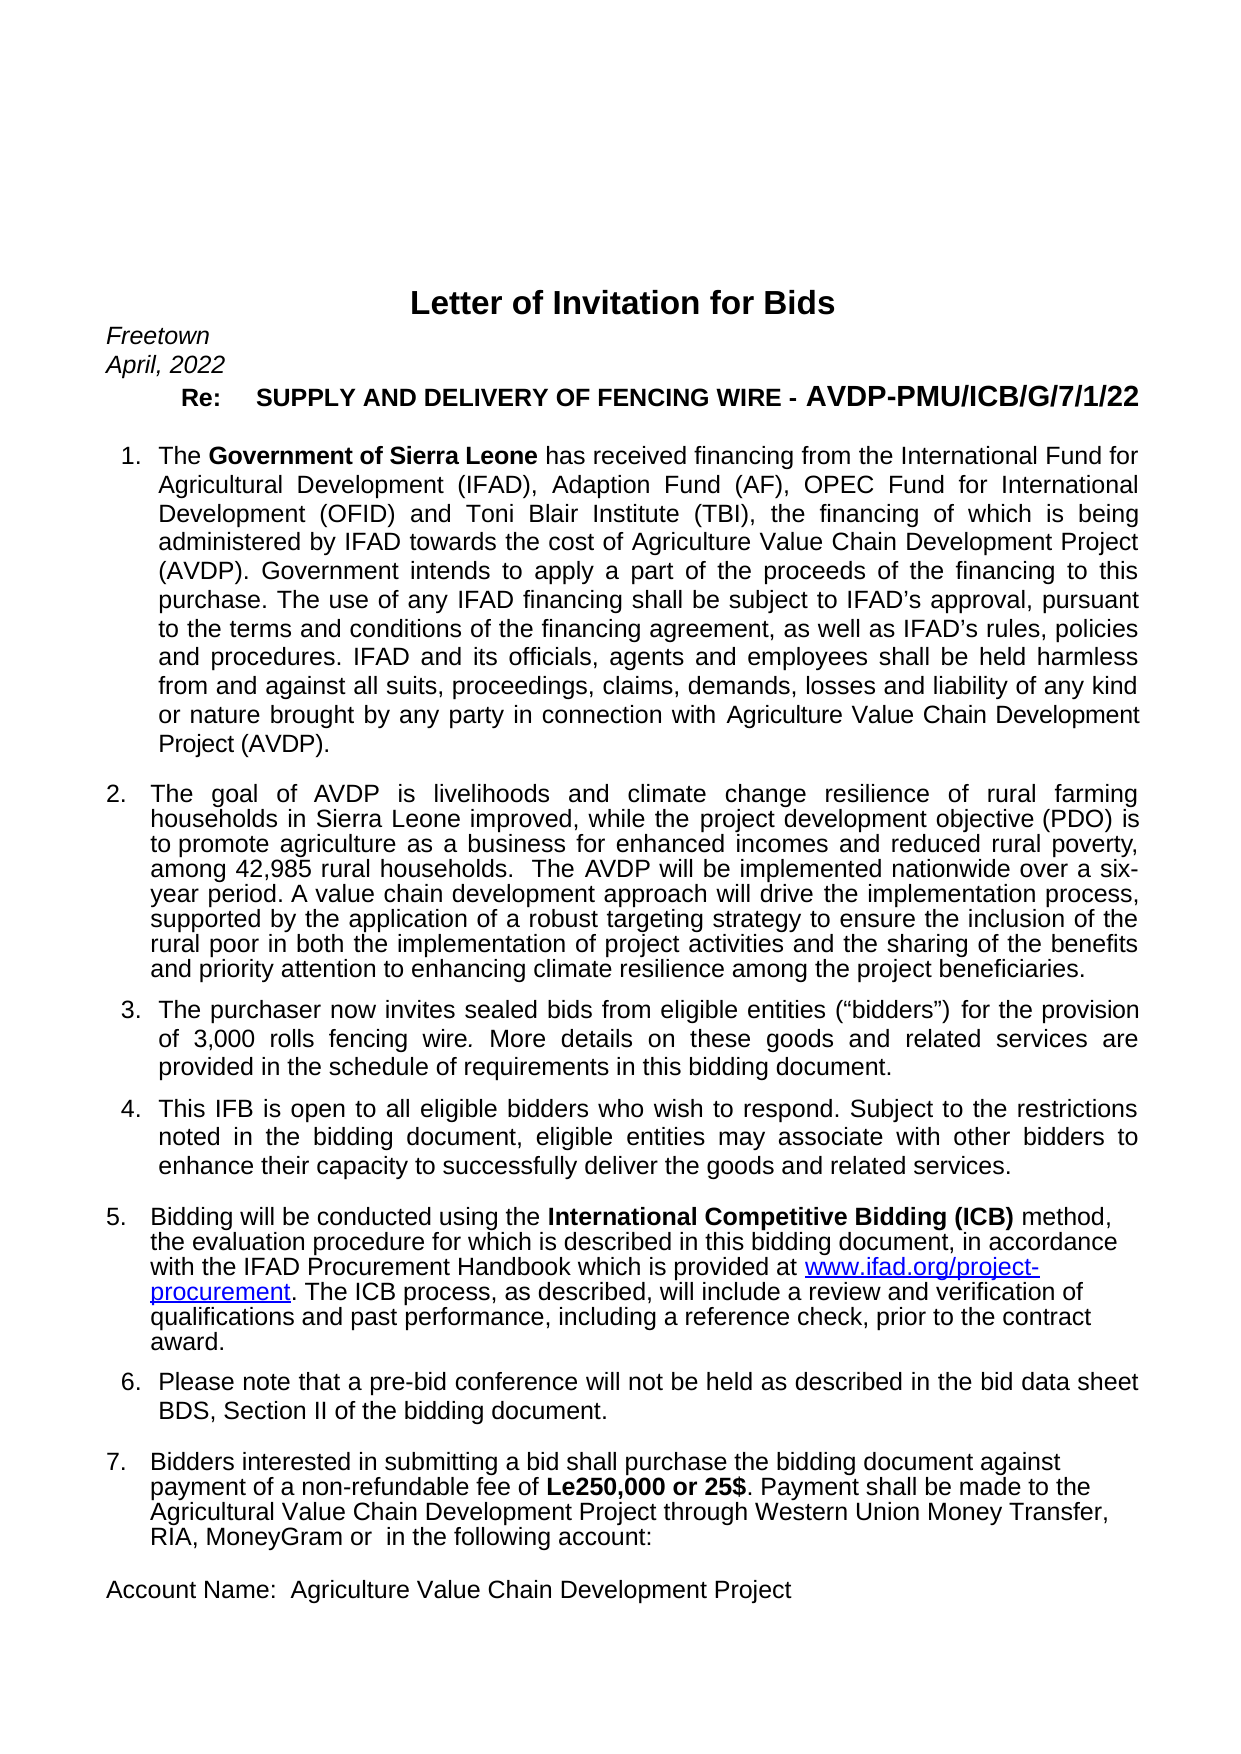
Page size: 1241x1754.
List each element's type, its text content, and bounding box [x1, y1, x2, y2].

list This IFB is open to all eligible bidders who wish to respond. Subject to the restrictions noted in the bidding document, eligible entities may associate with other bidders to enhance their capacity to successfully deliver the goods and related services. [121, 1094, 1140, 1180]
list Bidding will be conducted using the International Competitive Bidding (ICB) method, the evaluation procedure for which is described in this bidding document, in accordance with the IFAD Procurement Handbook which is provided at www.ifad.org/project-procurement. The ICB process, as described, will include a review and verification of qualifications and past performance, including a reference check, prior to the contract award. [106, 1205, 1140, 1355]
list The goal of AVDP is livelihoods and climate change resilience of rural farming households in Sierra Leone improved, while the project development objective (PDO) is to promote agriculture as a business for enhanced incomes and reduced rural poverty, among 42,985 rural households. The AVDP will be implemented nationwide over a six-year period. A value chain development approach will drive the implementation process, supported by the application of a robust targeting strategy to ensure the inclusion of the rural poor in both the implementation of project activities and the sharing of the benefits and priority attention to enhancing climate resilience among the project beneficiaries. [106, 782, 1140, 982]
list Account Name: Agriculture Value Chain Development Project [106, 1575, 1140, 1604]
list Please note that a pre-bid conference will not be held as described in the bid data sheet BDS, Section II of the bidding document. [121, 1367, 1140, 1425]
text April, 2022 [106, 350, 1140, 379]
text Freetown [106, 321, 1140, 350]
text Letter of Invitation for Bids [106, 283, 1140, 321]
list Re: SUPPLY AND DELIVERY OF FENCING WIRE - AVDP-PMU/ICB/G/7/1/22 [181, 379, 1140, 412]
list The purchaser now invites sealed bids from eligible entities (“bidders”) for the provision of 3,000 rolls fencing wire. More details on these goods and related services are provided in the schedule of requirements in this bidding document. [121, 995, 1140, 1081]
list Bidders interested in submitting a bid shall purchase the bidding document against payment of a non-refundable fee of Le250,000 or 25$. Payment shall be made to the Agricultural Value Chain Development Project through Western Union Money Transfer, RIA, MoneyGram or in the following account: [106, 1450, 1140, 1550]
list The Government of Sierra Leone has received financing from the International Fund for Agricultural Development (IFAD), Adaption Fund (AF), OPEC Fund for International Development (OFID) and Toni Blair Institute (TBI), the financing of which is being administered by IFAD towards the cost of Agriculture Value Chain Development Project (AVDP). Government intends to apply a part of the proceeds of the financing to this purchase. The use of any IFAD financing shall be subject to IFAD’s approval, pursuant to the terms and conditions of the financing agreement, as well as IFAD’s rules, policies and procedures. IFAD and its officials, agents and employees shall be held harmless from and against all suits, proceedings, claims, demands, losses and liability of any kind or nature brought by any party in connection with Agriculture Value Chain Development Project (AVDP). [121, 441, 1140, 757]
